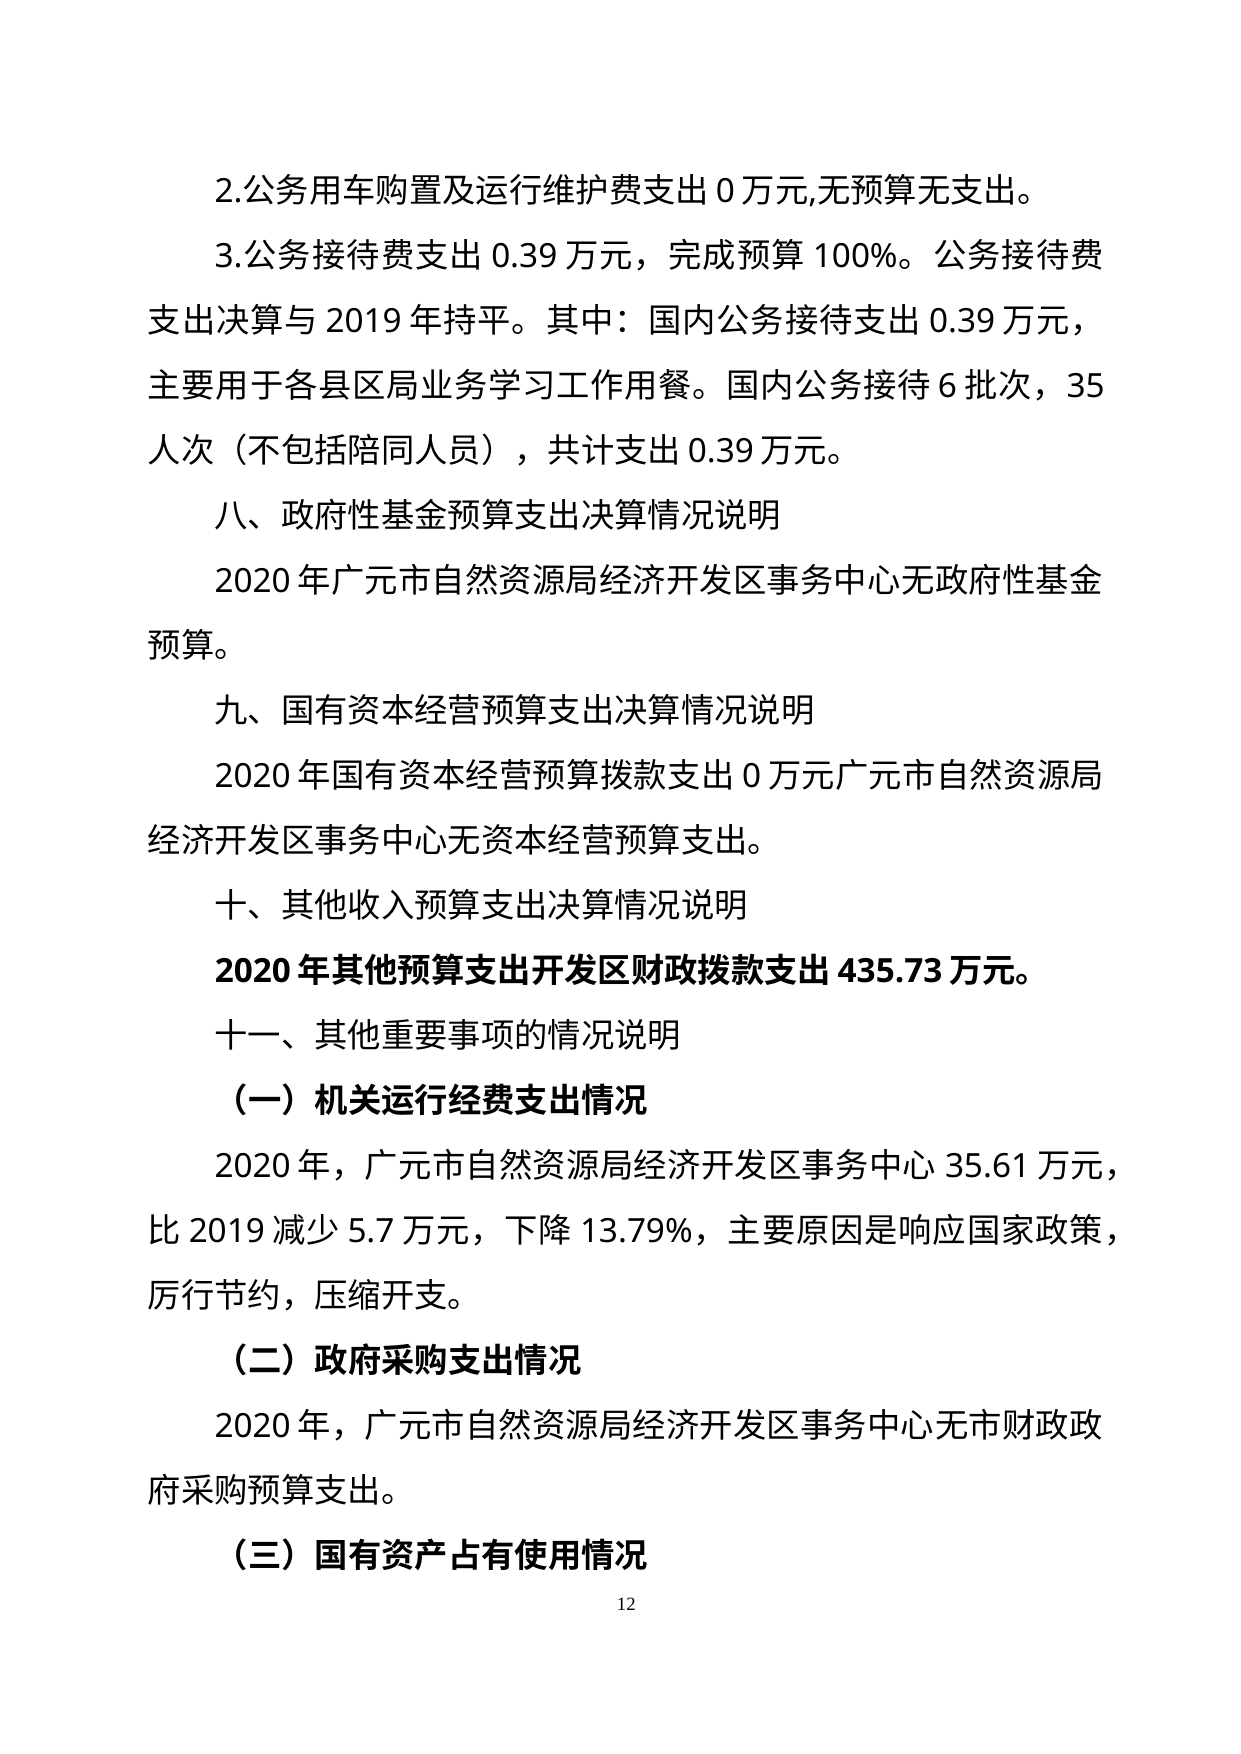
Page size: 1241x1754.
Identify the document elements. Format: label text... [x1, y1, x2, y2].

text 2020年其他预算支出开发区财政拨款支出435.73万元。 [148, 935, 1104, 1000]
text 八、政府性基金预算支出决算情况说明 [148, 480, 1104, 545]
text 2020年，广元市自然资源局经济开发区事务中心35.61万元，比2019减少5.7万元，下降13.79%，主要原因是响应国家政策，厉行节约，压缩开支。 [148, 1130, 1104, 1325]
text 3.公务接待费支出0.39万元，完成预算100%。公务接待费支出决算与2019年持平。其中：国内公务接待支出0.39万元，主要用于各县区局业务学习工作用餐。国内公务接待6批次，35人次（不包括陪同人员），共计支出0.39万元。 [148, 220, 1104, 480]
text 2020年广元市自然资源局经济开发区事务中心无政府性基金预算。 [148, 545, 1104, 675]
text 九、国有资本经营预算支出决算情况说明 [148, 675, 1104, 740]
text （一）机关运行经费支出情况 [148, 1065, 1104, 1130]
text 2.公务用车购置及运行维护费支出0万元,无预算无支出。 [148, 155, 1104, 220]
text 2020年，广元市自然资源局经济开发区事务中心无市财政政府采购预算支出。 [148, 1390, 1104, 1520]
text 2020年国有资本经营预算拨款支出0万元广元市自然资源局经济开发区事务中心无资本经营预算支出。 [148, 740, 1104, 870]
text （三）国有资产占有使用情况 [148, 1520, 1104, 1585]
text 十一、其他重要事项的情况说明 [148, 1000, 1104, 1065]
text 十、其他收入预算支出决算情况说明 [148, 870, 1104, 935]
text （二）政府采购支出情况 [148, 1325, 1104, 1390]
